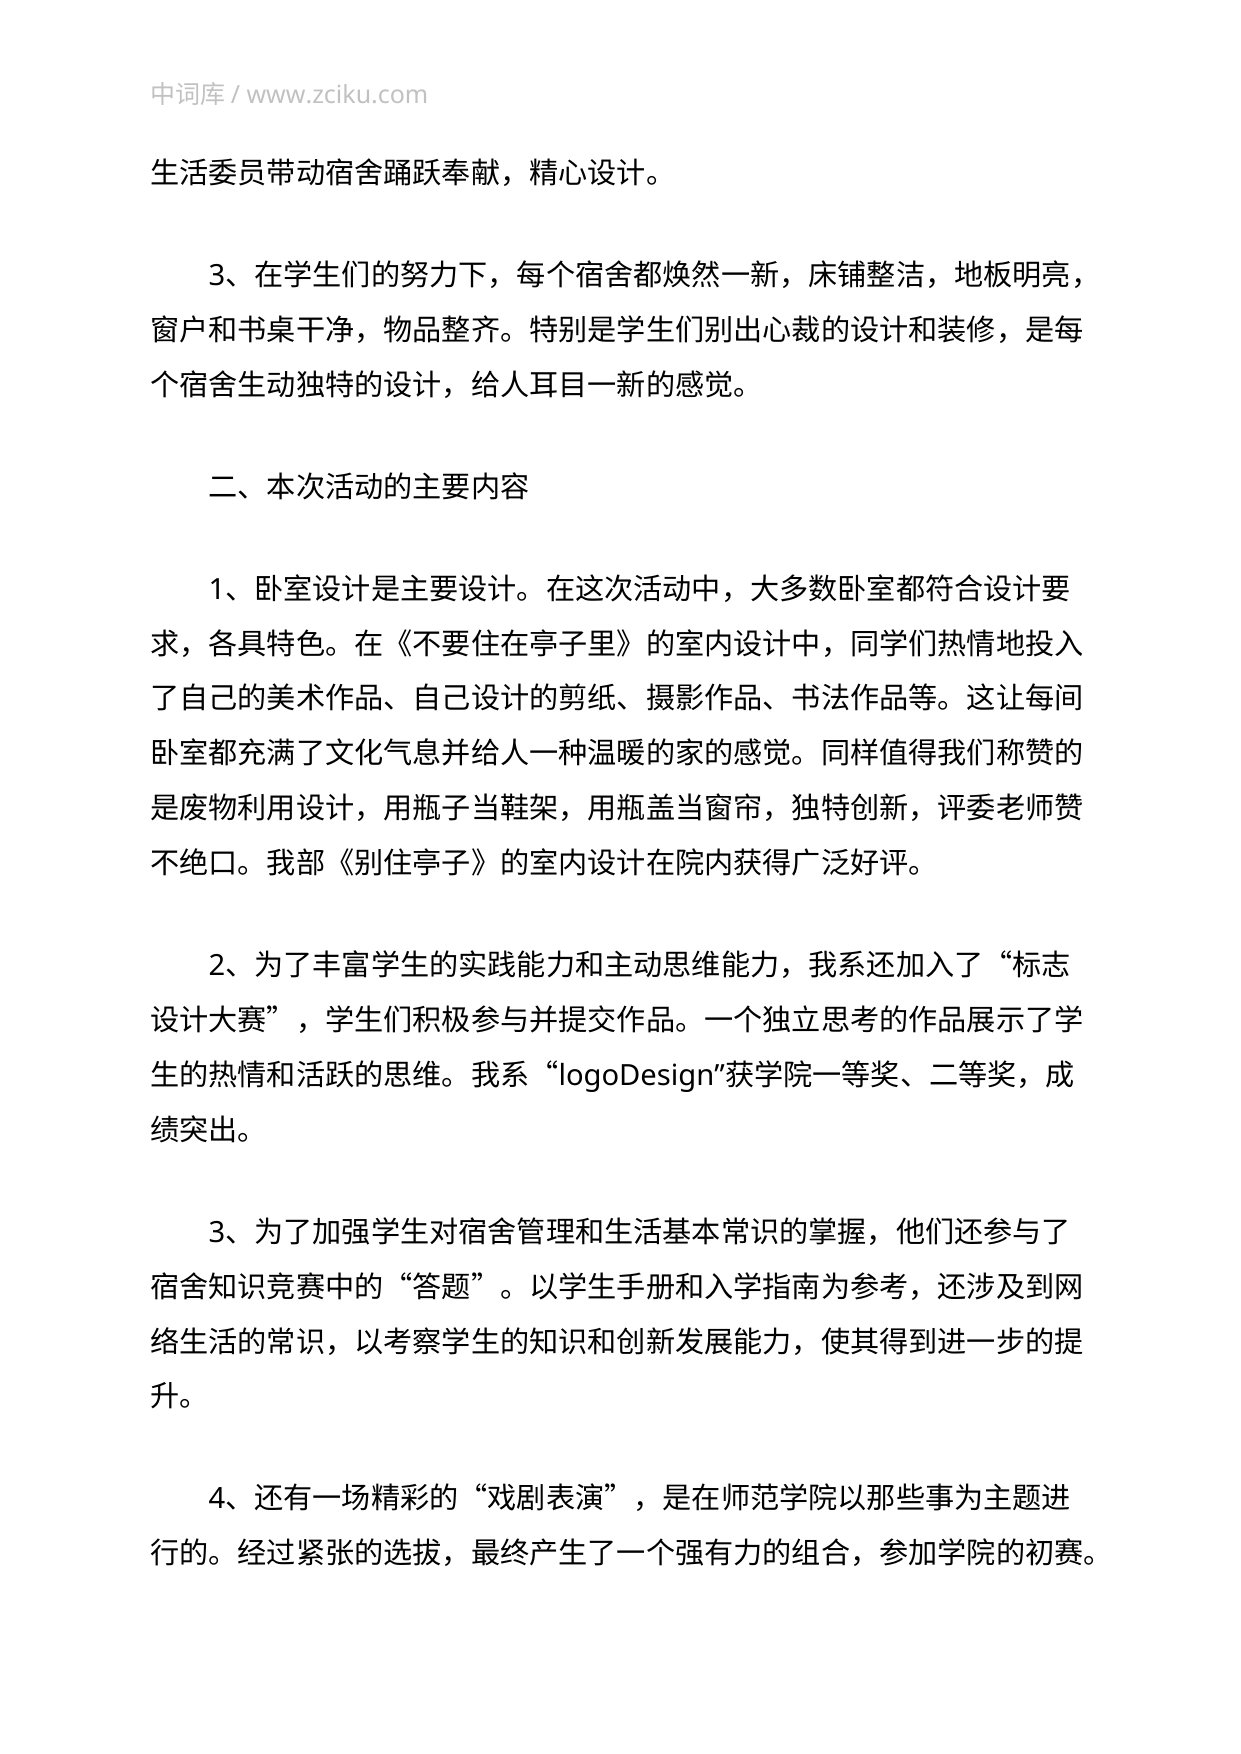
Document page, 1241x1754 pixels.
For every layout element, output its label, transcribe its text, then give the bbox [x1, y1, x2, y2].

text 3、在学生们的努力下，每个宿舍都焕然一新，床铺整洁，地板明亮，窗户和书桌干净，物品整齐。特别是学生们别出心裁的设计和装修，是每个宿舍生动独特的设计，给人耳目一新的感觉。 [150, 252, 1090, 404]
text 1、卧室设计是主要设计。在这次活动中，大多数卧室都符合设计要求，各具特色。在《不要住在亭子里》的室内设计中，同学们热情地投入了自己的美术作品、自己设计的剪纸、摄影作品、书法作品等。这让每间卧室都充满了文化气息并给人一种温暖的家的感觉。同样值得我们称赞的是废物利用设计，用瓶子当鞋架，用瓶盖当窗帘，独特创新，评委老师赞不绝口。我部《别住亭子》的室内设计在院内获得广泛好评。 [150, 565, 1090, 882]
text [150, 150, 1090, 192]
text 二、本次活动的主要内容 [150, 463, 1090, 506]
text 3、为了加强学生对宿舍管理和生活基本常识的掌握，他们还参与了宿舍知识竞赛中的“答题”。以学生手册和入学指南为参考，还涉及到网络生活的常识，以考察学生的知识和创新发展能力，使其得到进一步的提升。 [150, 1208, 1090, 1415]
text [150, 1475, 1090, 1572]
text 2、为了丰富学生的实践能力和主动思维能力，我系还加入了“标志设计大赛”，学生们积极参与并提交作品。一个独立思考的作品展示了学生的热情和活跃的思维。我系“logoDesign”获学院一等奖、二等奖，成绩突出。 [150, 942, 1090, 1149]
